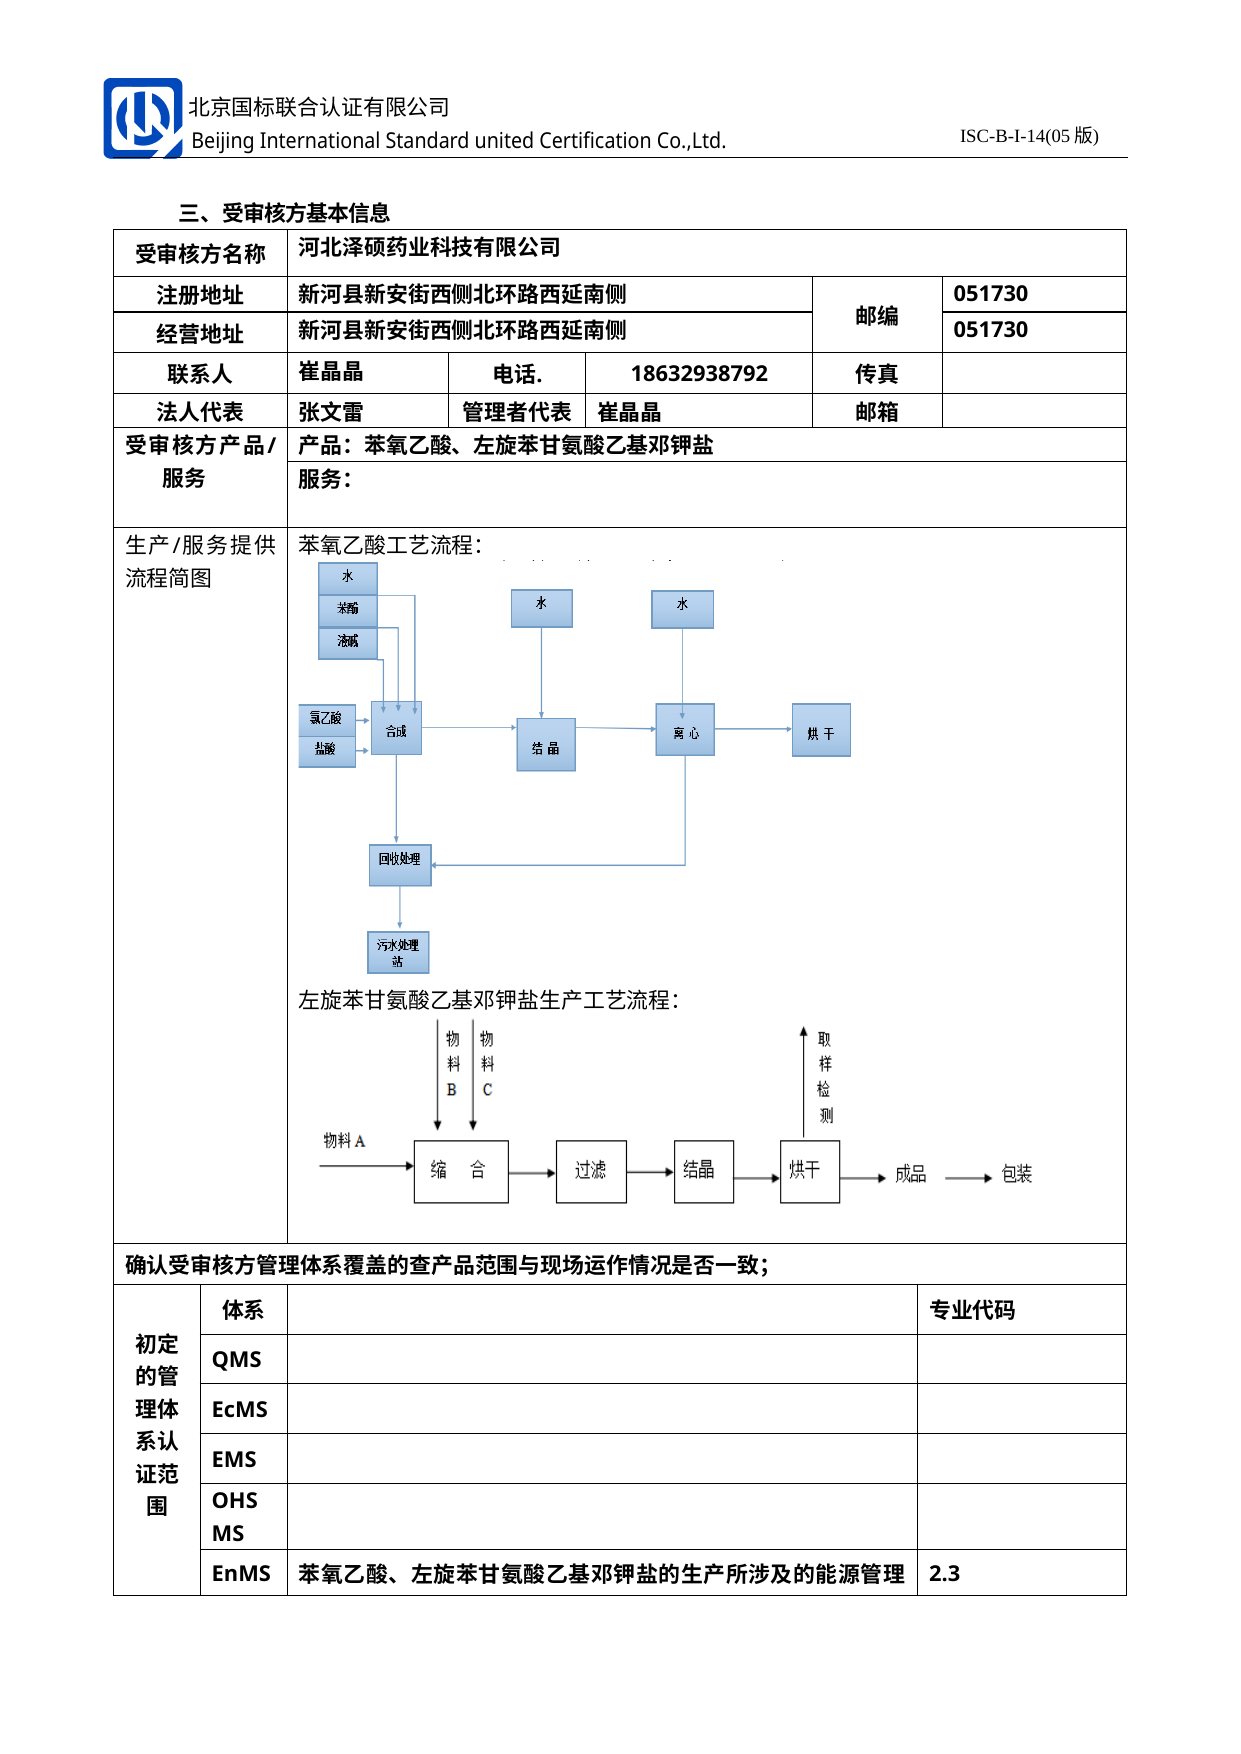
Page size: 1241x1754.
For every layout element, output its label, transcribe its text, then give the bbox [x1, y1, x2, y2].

table_cell [918, 1335, 1126, 1383]
table_cell 初定的管理体系认证范围 [114, 1285, 200, 1595]
table_cell 确认受审核方管理体系覆盖的查产品范围与现场运作情况是否一致； [114, 1244, 1126, 1284]
table_cell 体系 [201, 1285, 287, 1333]
table_cell 注册地址 [114, 277, 287, 311]
table_cell [943, 394, 1126, 427]
table_cell 2.3 [918, 1550, 1126, 1595]
table_cell 电话. [449, 353, 585, 393]
table_cell 管理者代表 [449, 394, 585, 427]
table_cell 18632938792 [586, 353, 812, 393]
table_cell [918, 1384, 1126, 1433]
table_cell 张文雷 [288, 394, 448, 427]
table_cell [943, 353, 1126, 393]
table_cell [288, 1434, 917, 1483]
picture [103, 78, 183, 159]
table_header 河北泽硕药业科技有限公司 [288, 230, 1126, 276]
table_cell 经营地址 [114, 313, 287, 352]
table_cell 苯氧乙酸、左旋苯甘氨酸乙基邓钾盐的生产所涉及的能源管理活动 [288, 1550, 917, 1595]
table_cell 服务： [288, 462, 1126, 527]
table_cell OHSMS [201, 1484, 287, 1549]
table_cell 法人代表 [114, 394, 287, 427]
table_cell 传真 [813, 353, 942, 393]
table_cell 苯氧乙酸工艺流程： 左旋苯甘氨酸乙基邓钾盐生产工艺流程： [288, 528, 1126, 1243]
table_cell [918, 1484, 1126, 1549]
table_cell 邮编 [813, 277, 942, 352]
table_cell 联系人 [114, 353, 287, 393]
table_header 受审核方名称 [114, 230, 287, 276]
table_cell 崔晶晶 [288, 353, 448, 393]
table_cell 新河县新安街西侧北环路西延南侧 [288, 313, 812, 352]
table_cell [288, 1335, 917, 1383]
table_cell 产品：苯氧乙酸、左旋苯甘氨酸乙基邓钾盐 [288, 428, 1126, 461]
table_cell 崔晶晶 [586, 394, 812, 427]
picture [298, 1015, 1095, 1234]
table_cell 邮箱 [813, 394, 942, 427]
text 三、受审核方基本信息 [134, 196, 1128, 228]
table_cell 051730 [943, 313, 1126, 352]
table_cell 新河县新安街西侧北环路西延南侧 [288, 277, 812, 311]
table_cell EcMS [201, 1384, 287, 1433]
table_cell EMS [201, 1434, 287, 1483]
table_cell [288, 1285, 917, 1333]
table_cell 专业代码 [918, 1285, 1126, 1333]
picture [298, 560, 890, 975]
table_cell 受审核方产品/服务 [114, 428, 287, 527]
table_cell [288, 1384, 917, 1433]
table_cell [918, 1434, 1126, 1483]
table_cell [288, 1484, 917, 1549]
table_cell 生产/服务提供流程简图 [114, 528, 287, 1243]
table_cell QMS [201, 1335, 287, 1383]
table_cell 051730 [943, 277, 1126, 311]
table_cell EnMS [201, 1550, 287, 1595]
